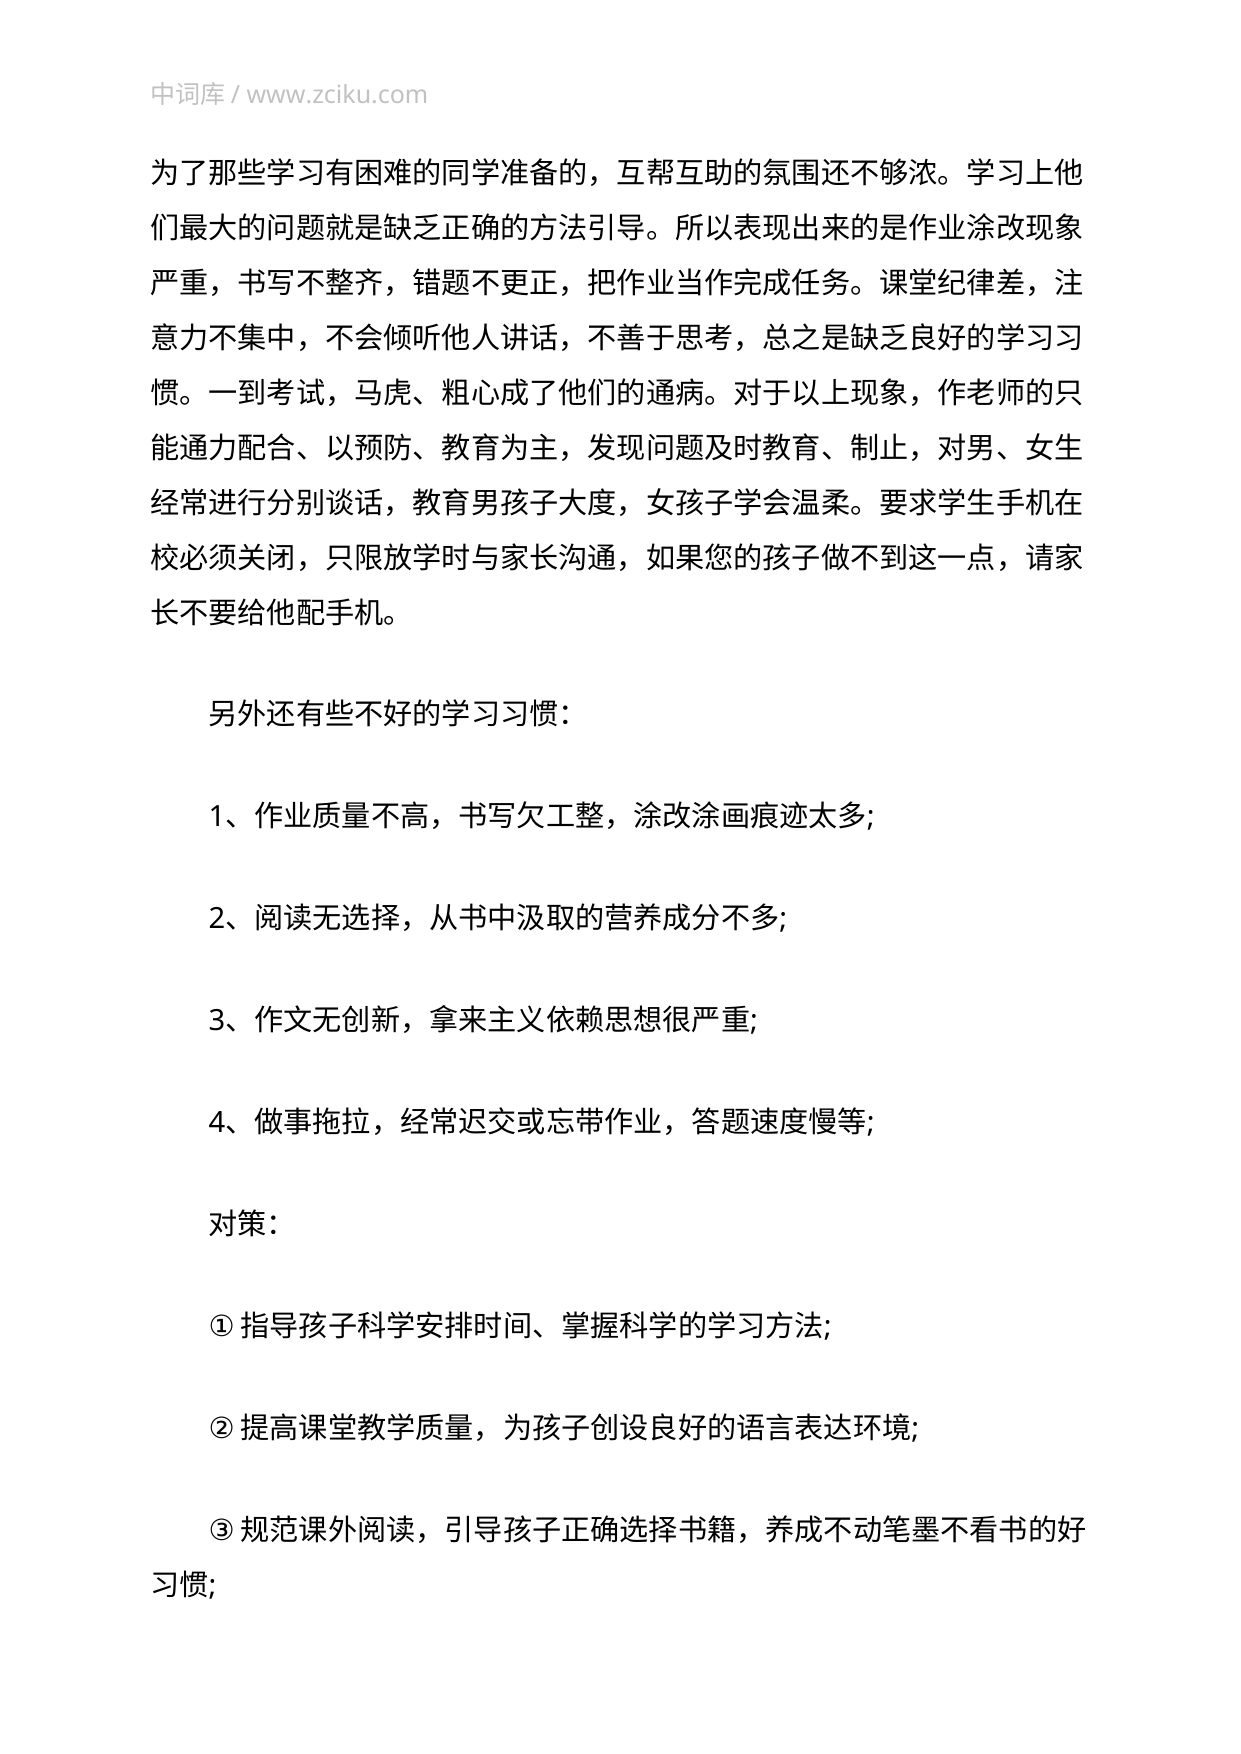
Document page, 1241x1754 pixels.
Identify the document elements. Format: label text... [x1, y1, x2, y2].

text 4、做事拖拉，经常迟交或忘带作业，答题速度慢等; [150, 1099, 1090, 1141]
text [150, 150, 1090, 631]
text 另外还有些不好的学习习惯： [150, 691, 1090, 733]
text ①指导孩子科学安排时间、掌握科学的学习方法; [150, 1302, 1090, 1345]
text ③规范课外阅读，引导孩子正确选择书籍，养成不动笔墨不看书的好习惯; [150, 1506, 1090, 1604]
text 2、阅读无选择，从书中汲取的营养成分不多; [150, 895, 1090, 937]
text ②提高课堂教学质量，为孩子创设良好的语言表达环境; [150, 1404, 1090, 1447]
text 对策： [150, 1201, 1090, 1243]
text 3、作文无创新，拿来主义依赖思想很严重; [150, 997, 1090, 1039]
text 1、作业质量不高，书写欠工整，涂改涂画痕迹太多; [150, 793, 1090, 835]
